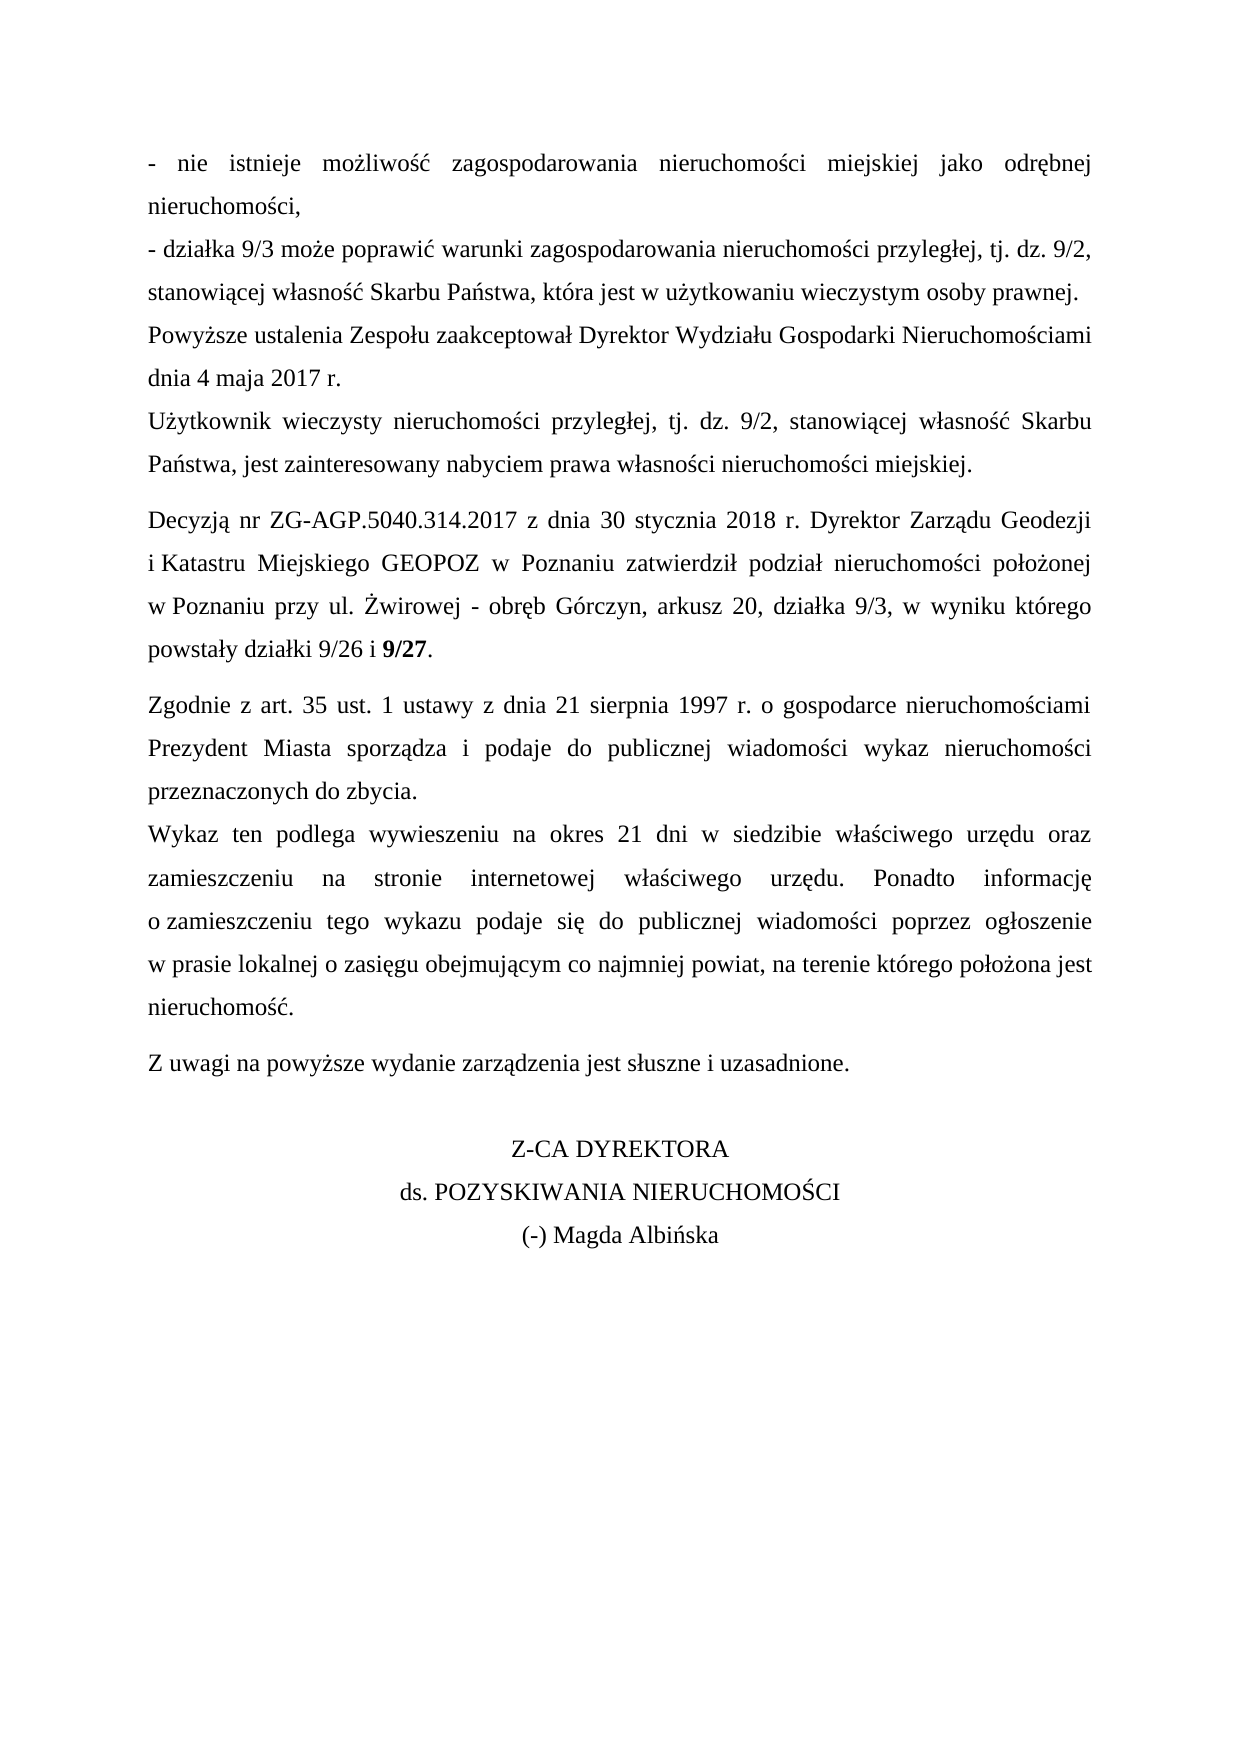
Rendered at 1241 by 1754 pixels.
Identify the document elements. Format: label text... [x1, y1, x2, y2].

text ds. POZYSKIWANIA NIERUCHOMOŚCI [148, 1177, 1093, 1206]
text Wykaz ten podlega wywieszeniu na okres 21 dni w siedzibie właściwego urzędu oraz zamieszczeniu na stronie internetowej właściwego urzędu. Ponadto informację o zamieszczeniu tego wykazu podaje się do publicznej wiadomości poprzez ogłoszenie w prasie lokalnej o zasięgu obejmującym co najmniej powiat, na terenie którego położona jest nieruchomość. [148, 819, 1093, 1021]
text - działka 9/3 może poprawić warunki zagospodarowania nieruchomości przyległej, tj. dz. 9/2, stanowiącej własność Skarbu Państwa, która jest w użytkowaniu wieczystym osoby prawnej. [148, 234, 1093, 306]
text Zgodnie z art. 35 ust. 1 ustawy z dnia 21 sierpnia 1997 r. o gospodarce nieruchomościami Prezydent Miasta sporządza i podaje do publicznej wiadomości wykaz nieruchomości przeznaczonych do zbycia. [148, 690, 1093, 805]
text - nie istnieje możliwość zagospodarowania nieruchomości miejskiej jako odrębnej nieruchomości, [148, 148, 1093, 219]
text Użytkownik wieczysty nieruchomości przyległej, tj. dz. 9/2, stanowiącej własność Skarbu Państwa, jest zainteresowany nabyciem prawa własności nieruchomości miejskiej. [148, 406, 1093, 478]
text Z-CA DYREKTORA [148, 1134, 1093, 1163]
text Decyzją nr ZG-AGP.5040.314.2017 z dnia 30 stycznia 2018 r. Dyrektor Zarządu Geodezji i Katastru Miejskiego GEOPOZ w Poznaniu zatwierdził podział nieruchomości położonej w Poznaniu przy ul. Żwirowej - obręb Górczyn, arkusz 20, działka 9/3, w wyniku którego powstały działki 9/26 i 9/27. [148, 505, 1093, 663]
text Powyższe ustalenia Zespołu zaakceptował Dyrektor Wydziału Gospodarki Nieruchomościami dnia 4 maja 2017 r. [148, 320, 1093, 392]
text Z uwagi na powyższe wydanie zarządzenia jest słuszne i uzasadnione. [148, 1048, 1093, 1076]
text (-) Magda Albińska [148, 1220, 1093, 1249]
